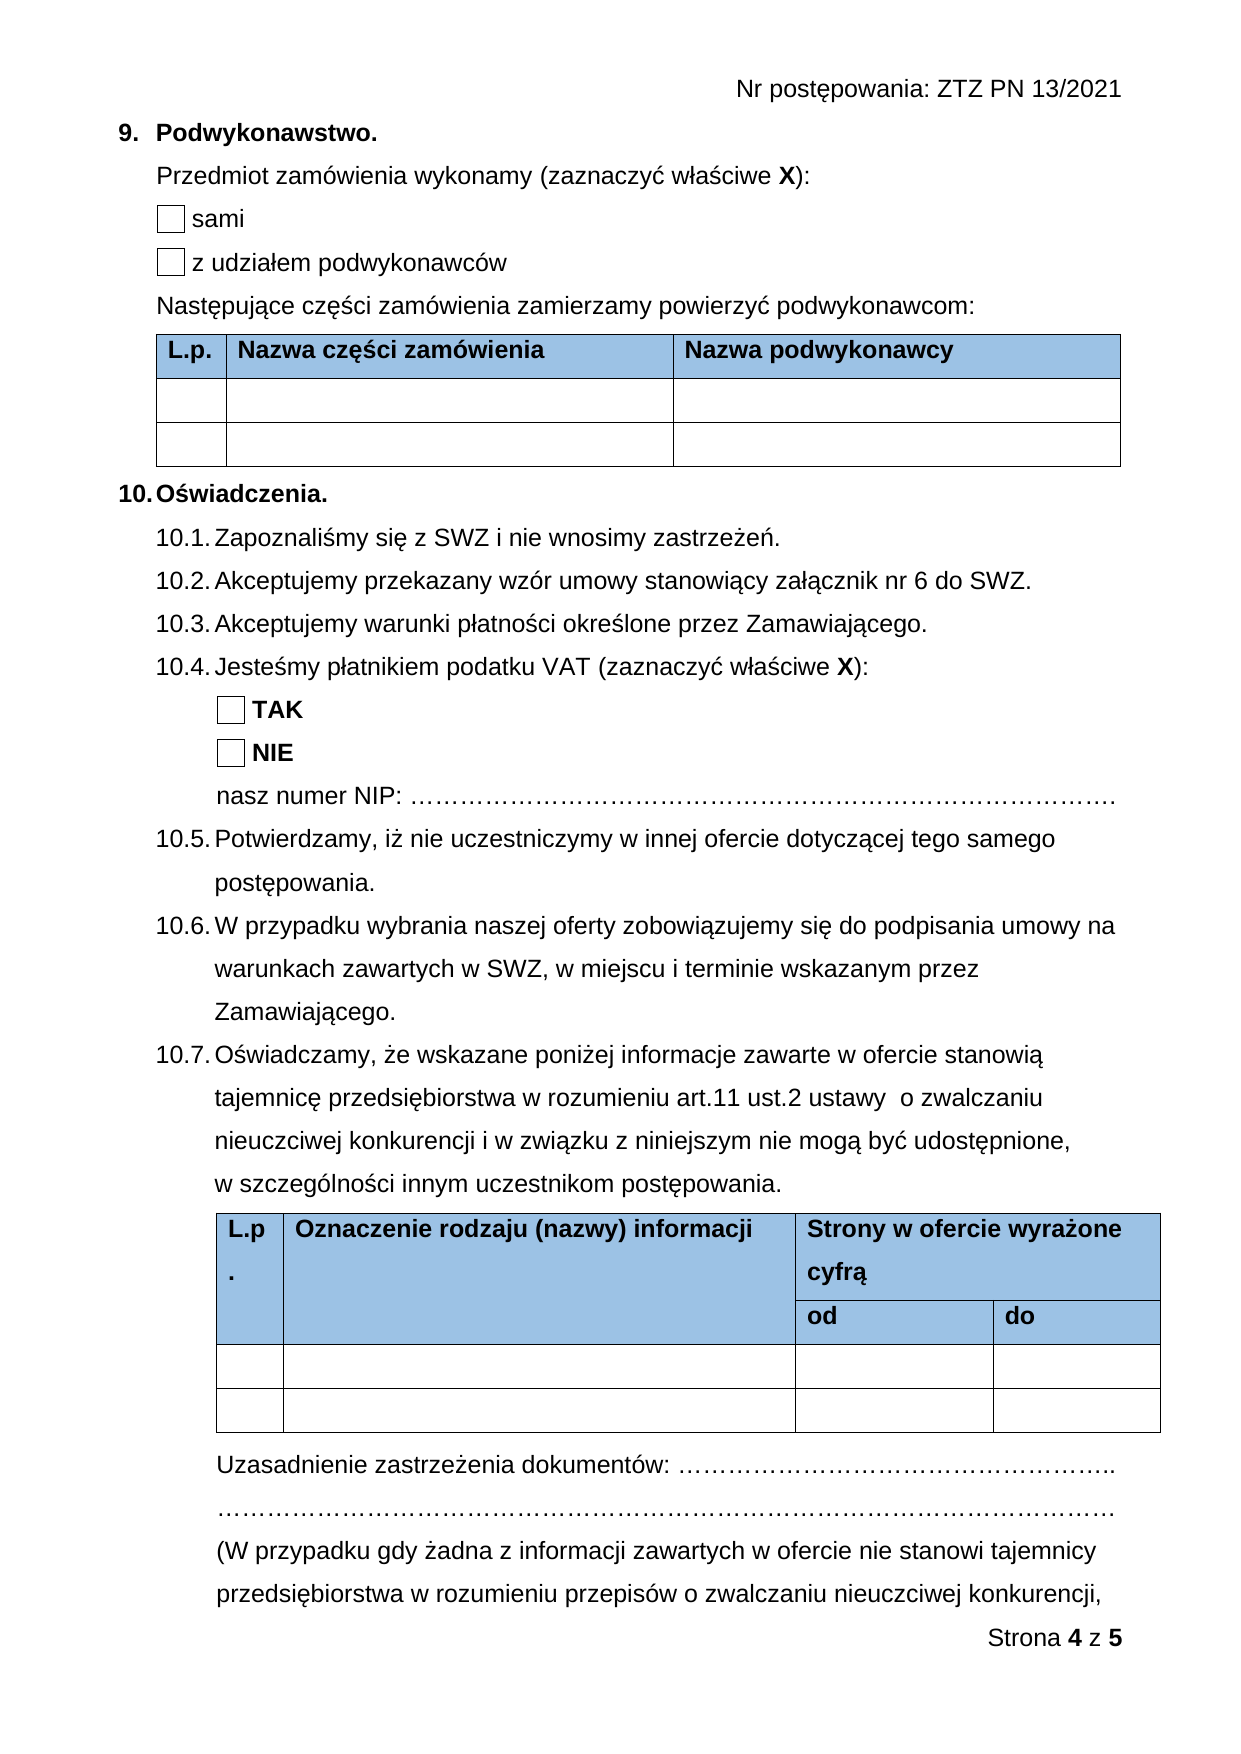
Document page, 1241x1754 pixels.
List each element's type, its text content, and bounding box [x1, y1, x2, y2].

table_cell [157, 423, 226, 466]
table_cell [994, 1389, 1160, 1432]
list Zapoznaliśmy się z SWZ i nie wnosimy zastrzeżeń. [155, 523, 1122, 551]
list Potwierdzamy, iż nie uczestniczymy w innej ofercie dotyczącej tego samego postępowania. [155, 824, 1122, 896]
text ……………………………………………………………………………………………… [216, 1493, 1122, 1522]
text z udziałem podwykonawców [156, 247, 1122, 276]
text Uzasadnienie zastrzeżenia dokumentów: …………………………………………….. [216, 1450, 1122, 1479]
table_cell do [994, 1301, 1160, 1344]
table_cell [674, 379, 1120, 422]
table_cell [284, 1389, 795, 1432]
text Przedmiot zamówienia wykonamy (zaznaczyć właściwe X): [156, 161, 1122, 190]
table_cell [227, 423, 673, 466]
text nasz numer NIP: …………………………………………………………………………. [216, 781, 1122, 810]
list Akceptujemy przekazany wzór umowy stanowiący załącznik nr 6 do SWZ. [155, 566, 1122, 594]
table_header L.p. [157, 335, 226, 378]
table_cell [994, 1345, 1160, 1388]
table_cell [227, 379, 673, 422]
table_cell [796, 1389, 993, 1432]
text TAK [216, 695, 1122, 724]
list Oświadczenia. [118, 479, 1122, 508]
table_cell od [796, 1301, 993, 1344]
list Jesteśmy płatnikiem podatku VAT (zaznaczyć właściwe X): [155, 652, 1122, 681]
list Podwykonawstwo. [118, 118, 1122, 147]
table_header Nazwa podwykonawcy [674, 335, 1120, 378]
table_header Strony w ofercie wyrażone cyfrą [796, 1214, 1160, 1300]
table_cell [157, 379, 226, 422]
table_header Oznaczenie rodzaju (nazwy) informacji [284, 1214, 795, 1344]
list W przypadku wybrania naszej oferty zobowiązujemy się do podpisania umowy na warunkach zawartych w SWZ, w miejscu i terminie wskazanym przez Zamawiającego. [155, 911, 1122, 1026]
list Oświadczamy, że wskazane poniżej informacje zawarte w ofercie stanowią tajemnicę przedsiębiorstwa w rozumieniu art.11 ust.2 ustawy o zwalczaniu nieuczciwej konkurencji i w związku z niniejszym nie mogą być udostępnione, w szczególności innym uczestnikom postępowania. [155, 1040, 1122, 1198]
text NIE [216, 738, 1122, 767]
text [216, 1536, 1122, 1608]
table_cell [217, 1345, 283, 1388]
table_cell [796, 1345, 993, 1388]
text Następujące części zamówienia zamierzamy powierzyć podwykonawcom: [156, 291, 1122, 319]
table_cell [217, 1389, 283, 1432]
table_cell [284, 1345, 795, 1388]
table_header Nazwa części zamówienia [227, 335, 673, 378]
table_cell [674, 423, 1120, 466]
list Akceptujemy warunki płatności określone przez Zamawiającego. [155, 609, 1122, 638]
text sami [156, 204, 1122, 233]
table_header L.p. [217, 1214, 283, 1344]
